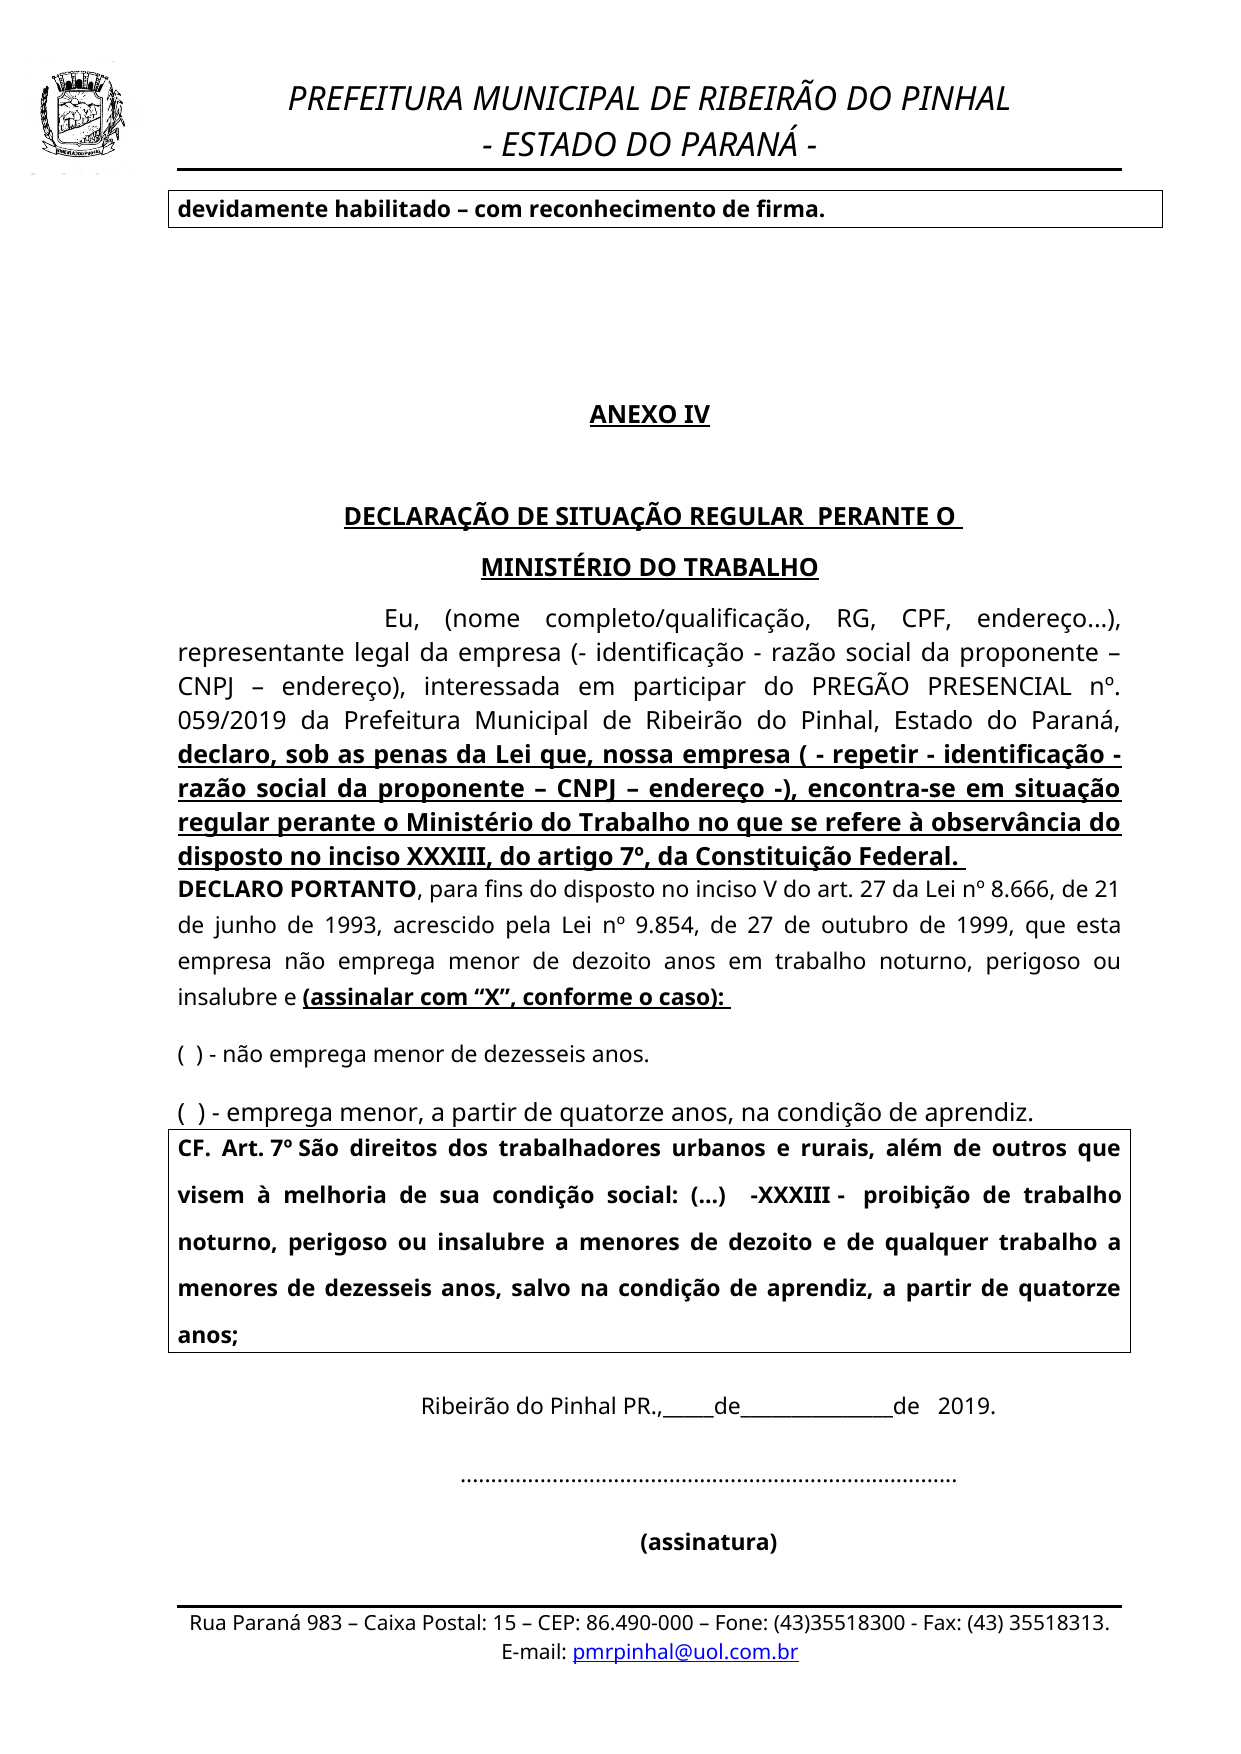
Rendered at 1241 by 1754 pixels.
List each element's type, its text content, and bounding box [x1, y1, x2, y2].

title ANEXO IV [177, 396, 1122, 431]
text CF. Art. 7º São direitos dos trabalhadores urbanos e rurais, além de outros que visem à melhoria de sua condição social: (...) -XXXIII - proibição de trabalho noturno, perigoso ou insalubre a menores de dezoito e de qualquer trabalho a menores de dezesseis anos, salvo na condição de aprendiz, a partir de quatorze anos; [169, 1130, 1130, 1352]
text ................................................................................. [295, 1458, 1122, 1489]
text DECLARO PORTANTO, para fins do disposto no inciso V do art. 27 da Lei nº 8.666, de 21 de junho de 1993, acrescido pela Lei nº 9.854, de 27 de outubro de 1999, que esta empresa não emprega menor de dezoito anos em trabalho noturno, perigoso ou insalubre e (assinalar com “X”, conforme o caso): [177, 873, 1122, 1012]
title MINISTÉRIO DO TRABALHO [177, 549, 1122, 584]
text ( ) - emprega menor, a partir de quatorze anos, na condição de aprendiz. [177, 1094, 1122, 1128]
text Eu, (nome completo/qualificação, RG, CPF, endereço...), representante legal da empresa (- identificação - razão social da proponente – CNPJ – endereço), interessada em participar do PREGÃO PRESENCIAL nº. 059/2019 da Prefeitura Municipal de Ribeirão do Pinhal, Estado do Paraná, declaro, sob as penas da Lei que, nossa empresa ( - repetir - identificação - razão social da proponente – CNPJ – endereço -), encontra-se em situação regular perante o Ministério do Trabalho no que se refere à observância do disposto no inciso XXXIII, do artigo 7º, da Constituição Federal. [177, 601, 1122, 766]
text Eu, (nome completo/qualificação, RG, CPF, endereço...), representante legal da empresa (- identificação - razão social da proponente – CNPJ – endereço), interessada em participar do PREGÃO PRESENCIAL nº. 059/2019 da Prefeitura Municipal de Ribeirão do Pinhal, Estado do Paraná, declaro, sob as penas da Lei que, nossa empresa ( - repetir - identificação - razão social da proponente – CNPJ – endereço -), encontra-se em situação regular perante o Ministério do Trabalho no que se refere à observância do disposto no inciso XXXIII, do artigo 7º, da Constituição Federal. [177, 835, 1122, 873]
text Ribeirão do Pinhal PR.,_____de_______________de 2019. [295, 1390, 1122, 1421]
title DECLARAÇÃO DE SITUAÇÃO REGULAR PERANTE O [177, 498, 1122, 533]
text ( ) - não emprega menor de dezesseis anos. [177, 1038, 1122, 1069]
text (assinatura) [295, 1525, 1122, 1557]
picture [24, 56, 143, 175]
